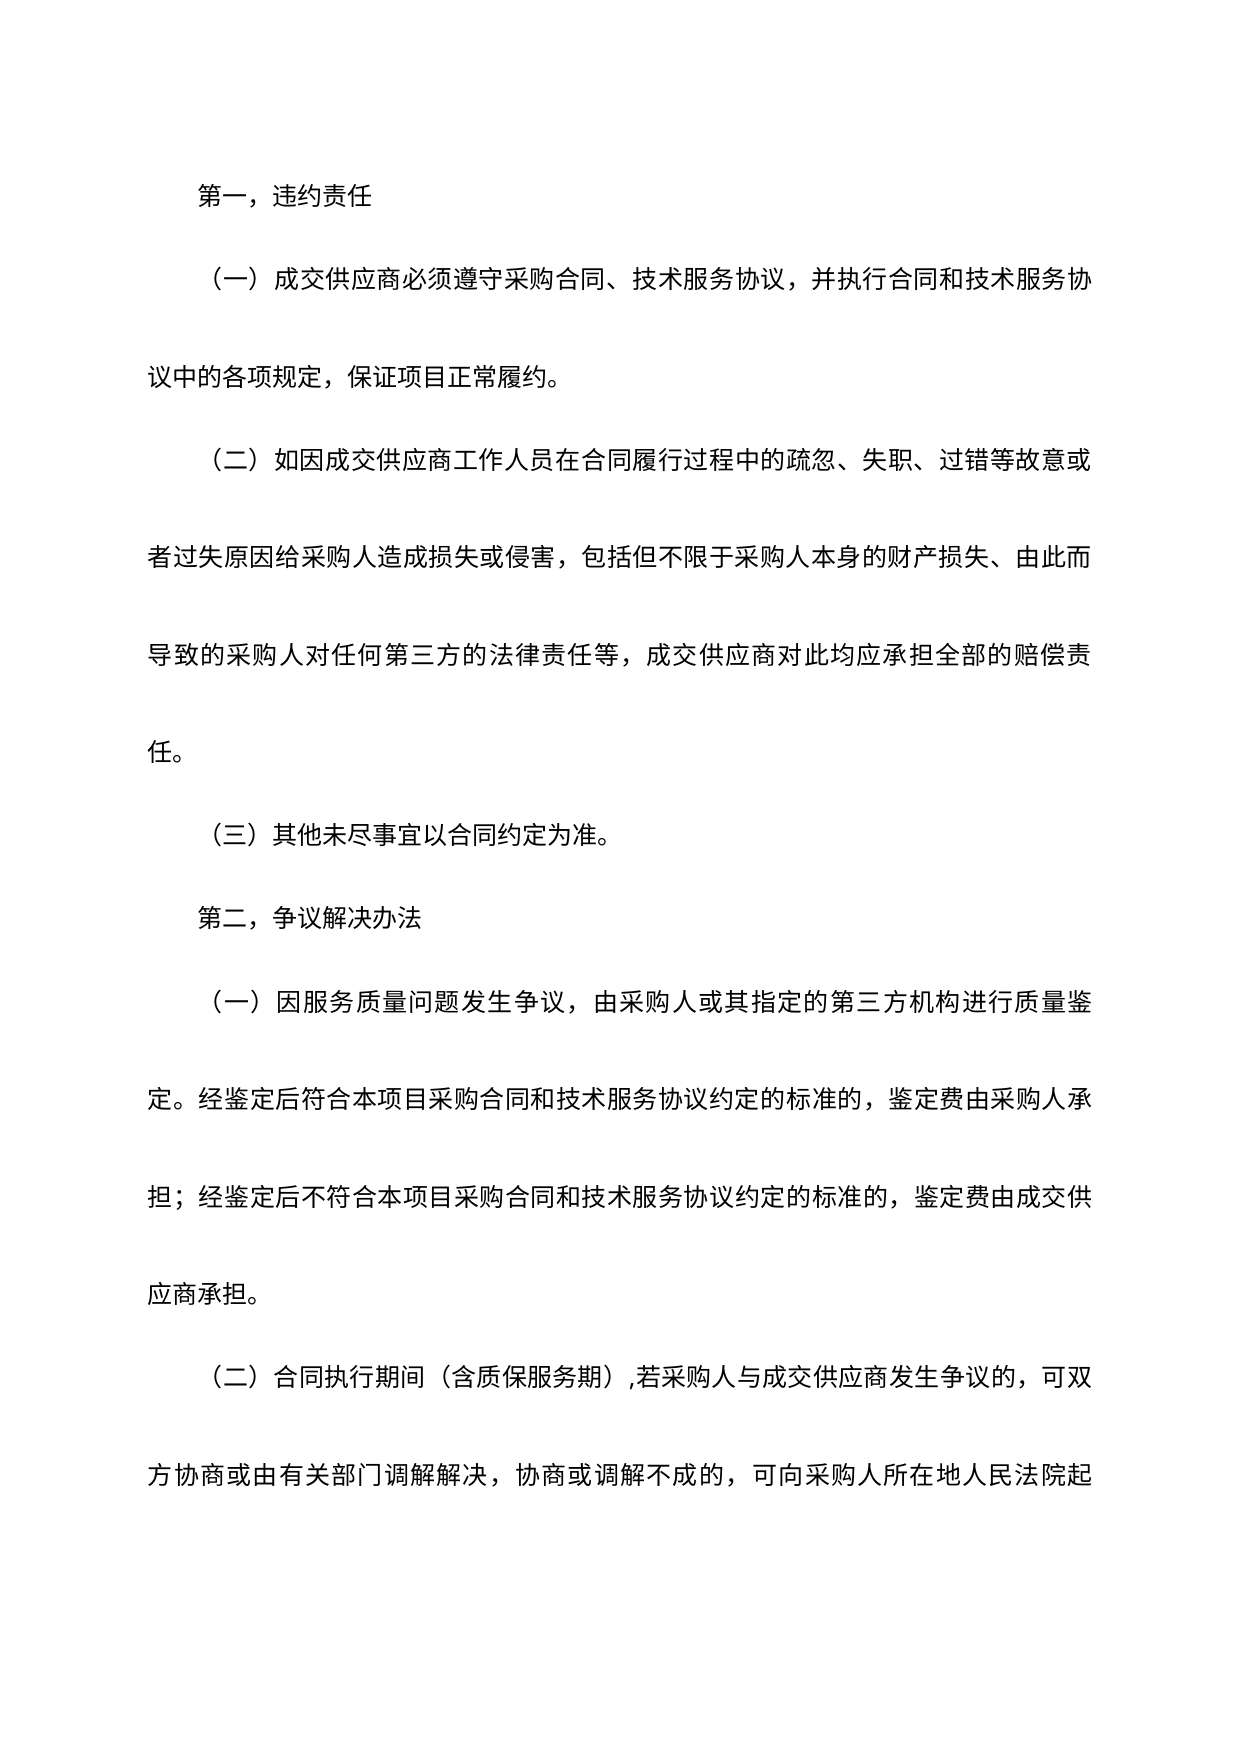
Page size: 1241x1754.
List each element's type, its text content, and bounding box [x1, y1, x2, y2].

text （三）其他未尽事宜以合同约定为准。 [148, 801, 1093, 866]
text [148, 1343, 1093, 1506]
text （一）成交供应商必须遵守采购合同、技术服务协议，并执行合同和技术服务协议中的各项规定，保证项目正常履约。 [148, 245, 1093, 408]
text （一）因服务质量问题发生争议，由采购人或其指定的第三方机构进行质量鉴定。经鉴定后符合本项目采购合同和技术服务协议约定的标准的，鉴定费由采购人承担；经鉴定后不符合本项目采购合同和技术服务协议约定的标准的，鉴定费由成交供应商承担。 [148, 968, 1093, 1325]
text 第一，违约责任 [148, 162, 1093, 227]
text （二）如因成交供应商工作人员在合同履行过程中的疏忽、失职、过错等故意或者过失原因给采购人造成损失或侵害，包括但不限于采购人本身的财产损失、由此而导致的采购人对任何第三方的法律责任等，成交供应商对此均应承担全部的赔偿责任。 [148, 426, 1093, 783]
text 第二，争议解决办法 [148, 884, 1093, 949]
